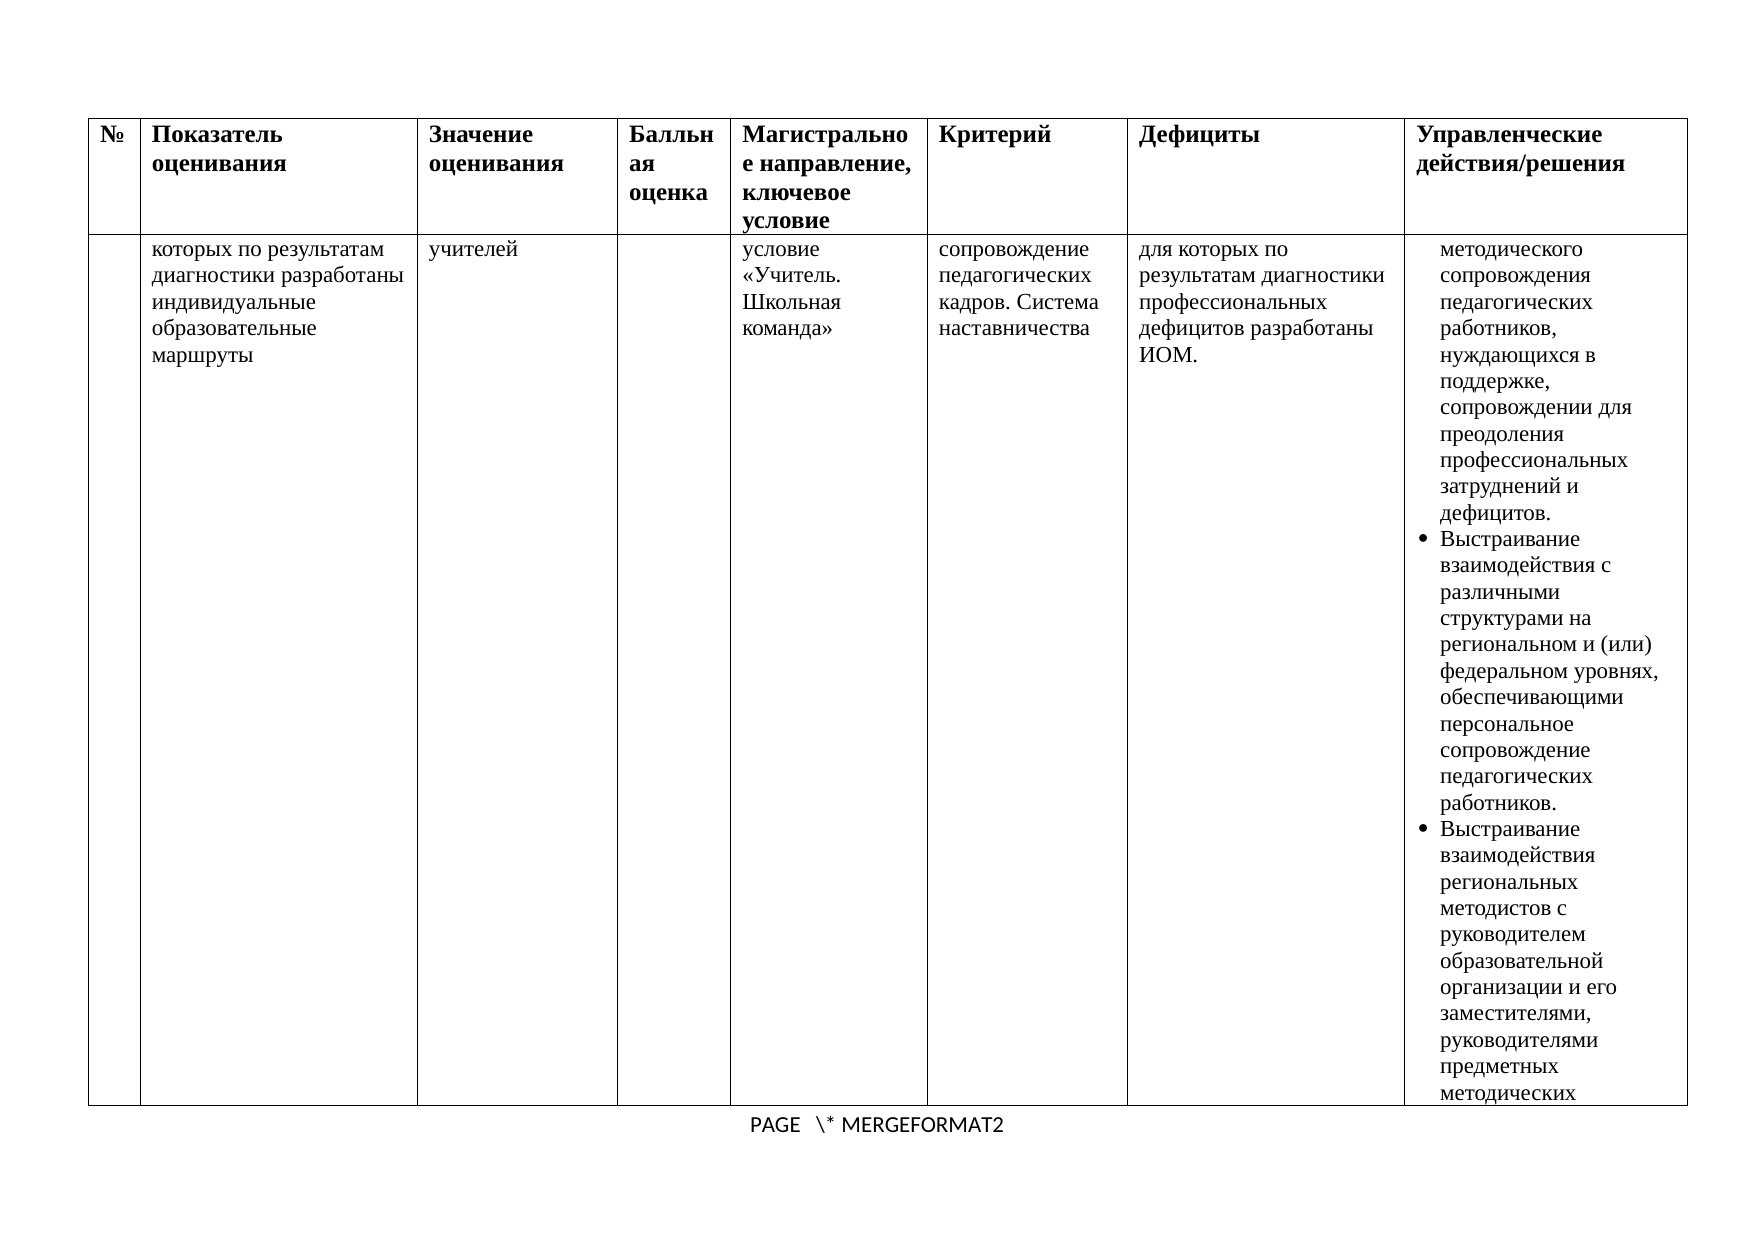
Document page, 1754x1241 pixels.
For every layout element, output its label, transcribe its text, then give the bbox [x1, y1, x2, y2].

table_header Управленческие действия/решения [1405, 119, 1687, 234]
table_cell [731, 235, 927, 1105]
table_header Дефициты [1128, 119, 1404, 234]
table_header Критерий [928, 119, 1127, 234]
table_cell От 3% до 4% учителей [418, 235, 617, 1105]
table_cell 78 [89, 235, 140, 1105]
table_header Балльная оценка [618, 119, 730, 234]
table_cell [1405, 235, 1687, 1105]
table_header Показатель оценивания [141, 119, 417, 234]
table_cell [141, 235, 417, 1105]
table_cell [928, 235, 1127, 1105]
table_cell 1 [618, 235, 730, 1105]
table_header Значение оценивания [418, 119, 617, 234]
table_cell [1128, 235, 1404, 1105]
table_header Магистральное направление, ключевое условие [731, 119, 927, 234]
table_header № [89, 119, 140, 234]
